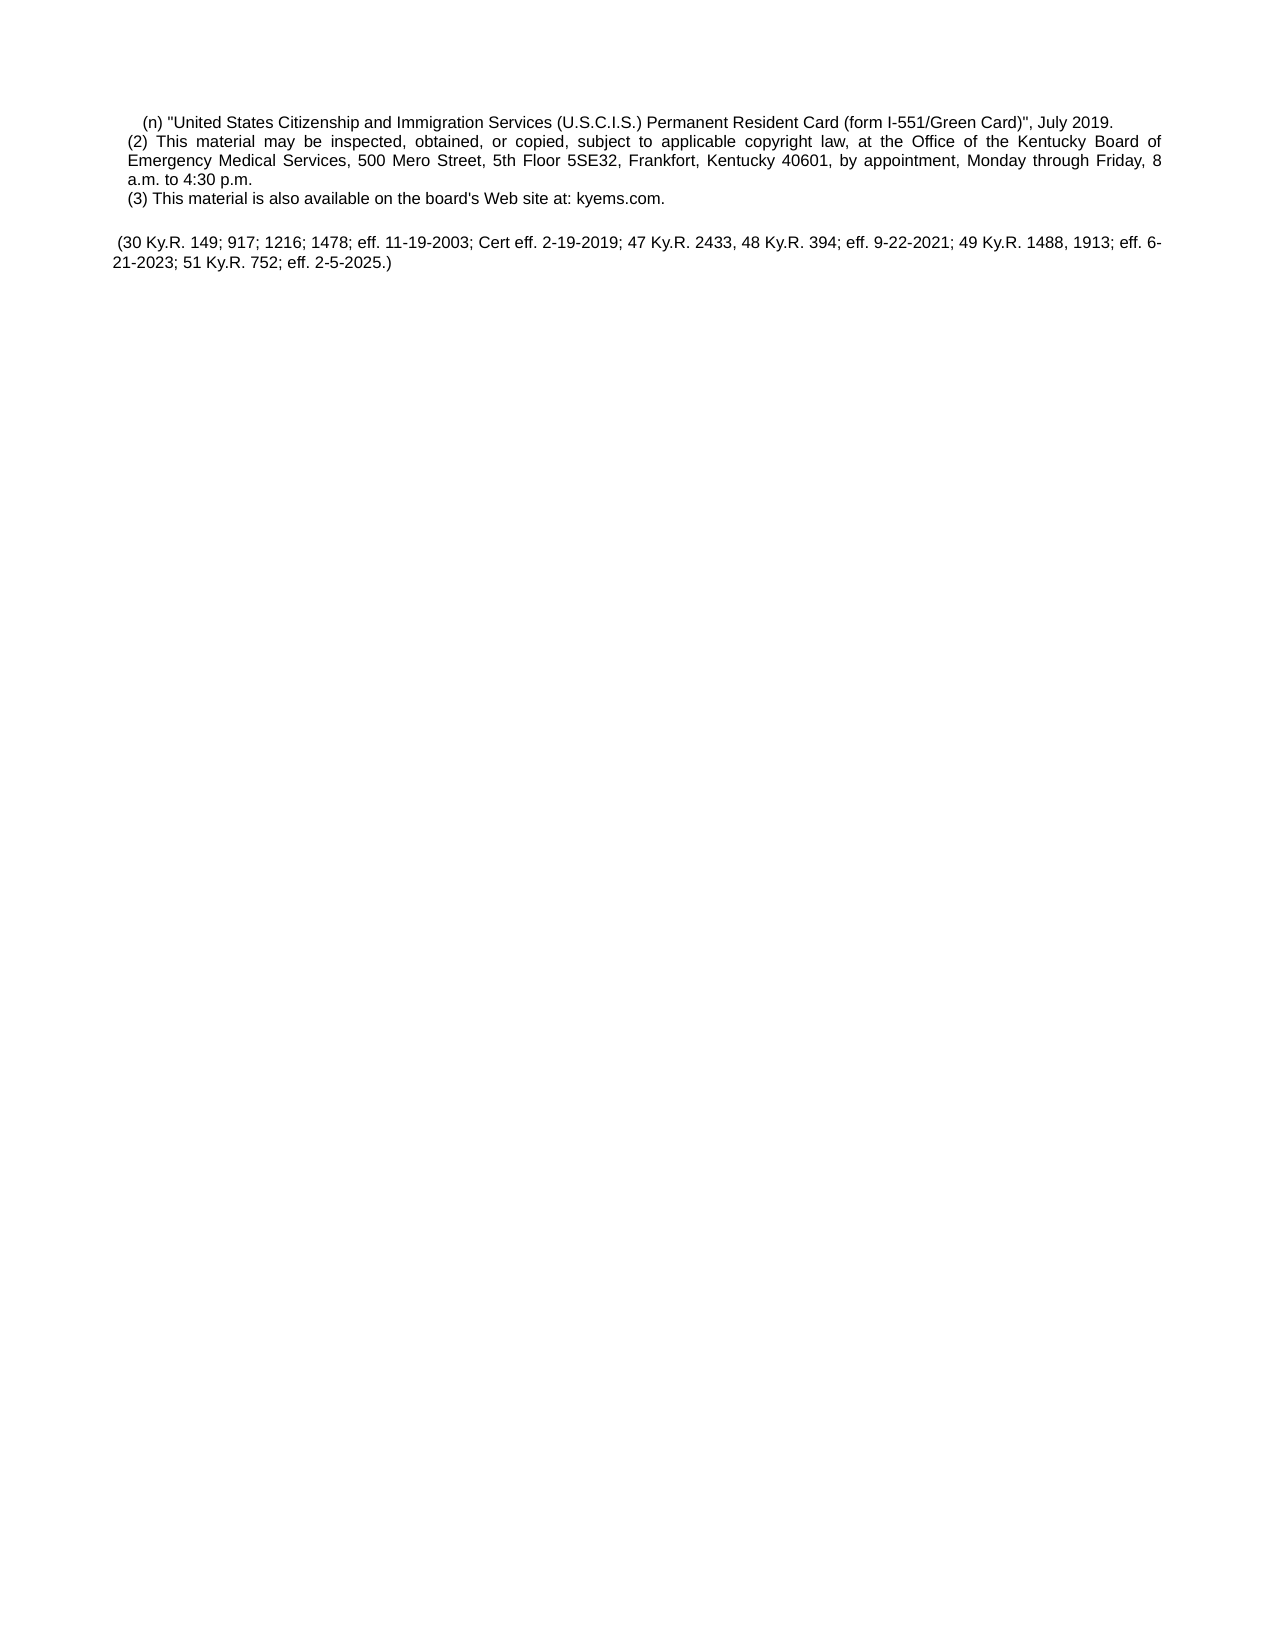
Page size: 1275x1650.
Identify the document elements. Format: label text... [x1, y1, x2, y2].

text (30 Ky.R. 149; 917; 1216; 1478; eff. 11-19-2003; Cert eff. 2-19-2019; 47 Ky.R. 2433, 48 Ky.R. 394; eff. 9-22-2021; 49 Ky.R. 1488, 1913; eff. 6-21-2023; 51 Ky.R. 752; eff. 2-5-2025.) [112, 233, 1162, 272]
text (n) "United States Citizenship and Immigration Services (U.S.C.I.S.) Permanent Resident Card (form I-551/Green Card)", July 2019. [142, 112, 1162, 132]
text (2) This material may be inspected, obtained, or copied, subject to applicable copyright law, at the Office of the Kentucky Board of Emergency Medical Services, 500 Mero Street, 5th Floor 5SE32, Frankfort, Kentucky 40601, by appointment, Monday through Friday, 8 a.m. to 4:30 p.m. [127, 132, 1162, 189]
text (3) This material is also available on the board's Web site at: kyems.com. [127, 189, 1162, 208]
